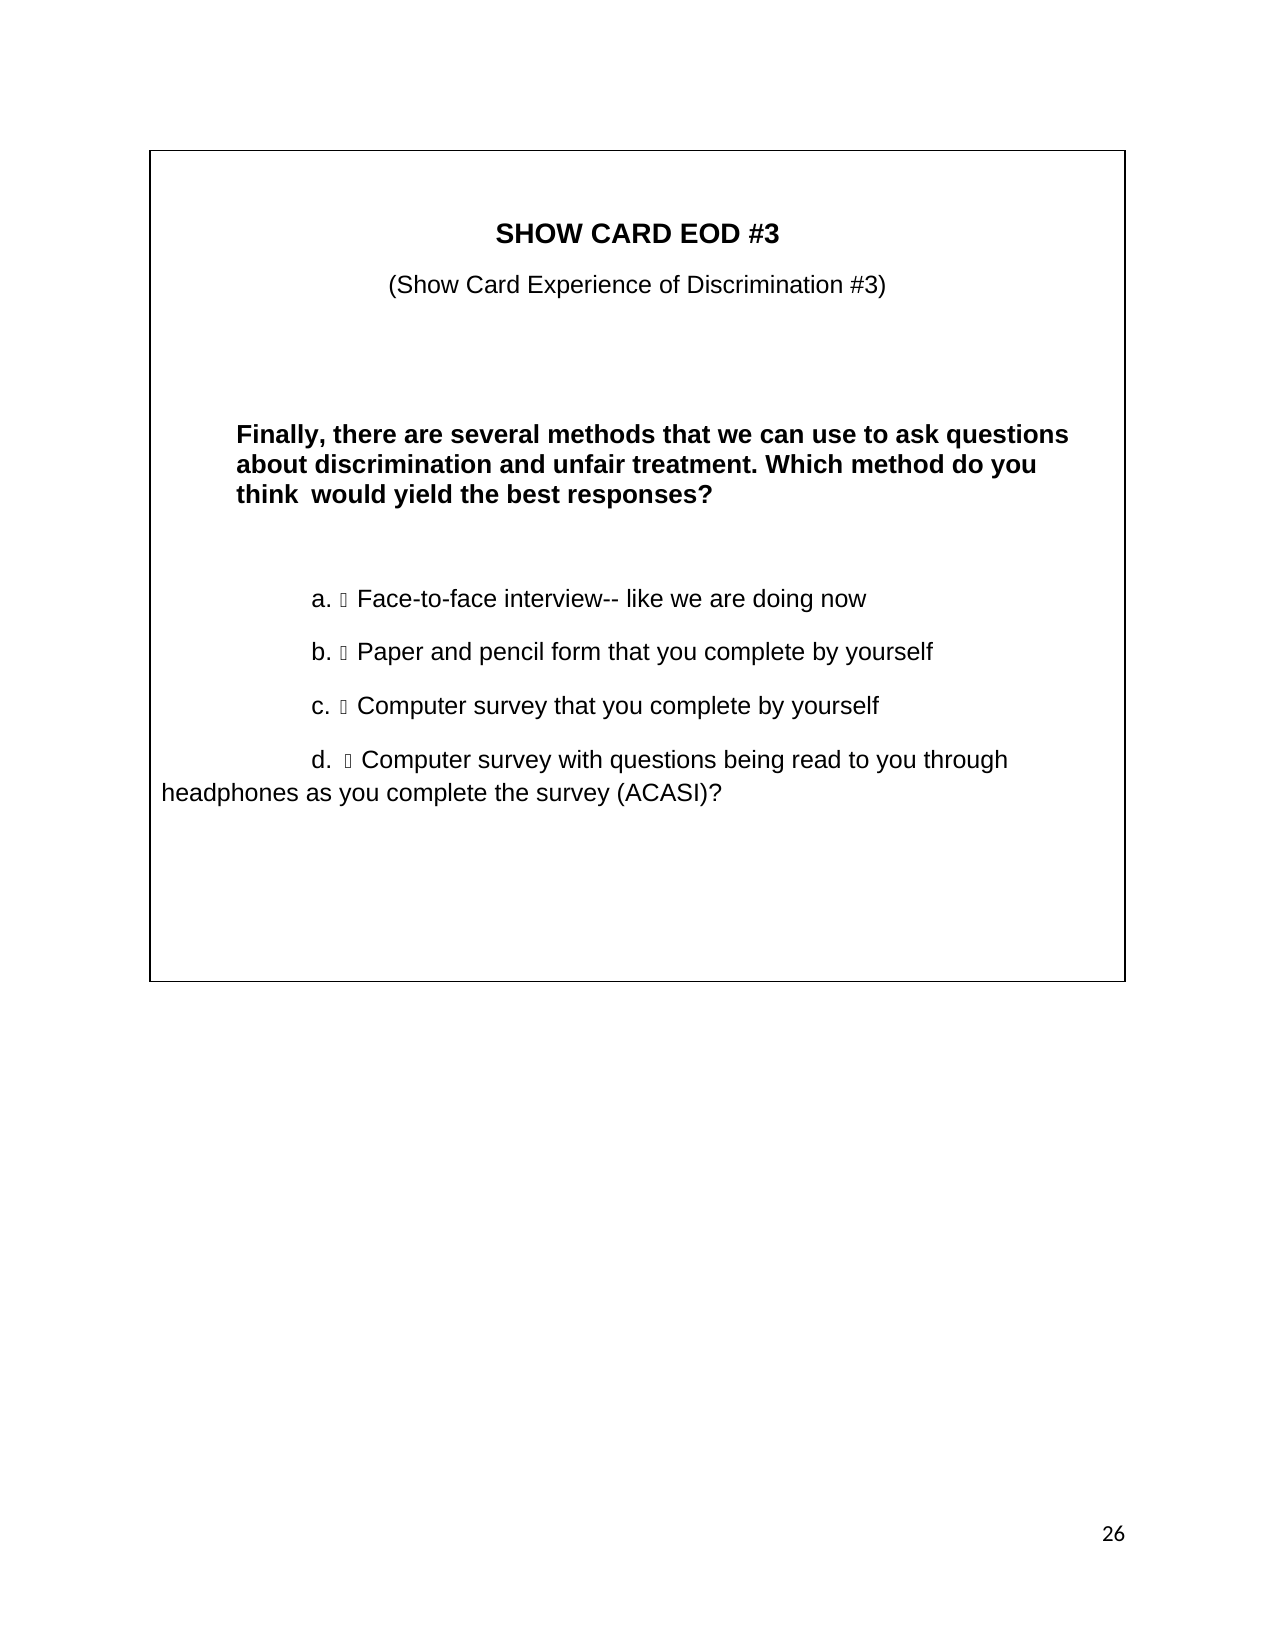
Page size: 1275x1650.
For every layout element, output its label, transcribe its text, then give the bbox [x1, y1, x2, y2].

table_header SHOW CARD EOD #3 (Show Card Experience of Discrimination #3) Finally, there are several methods that we can use to ask questions about discrimination and unfair treatment. Which method do you think would yield the best responses? Face-to-face interview-- like we are doing now Paper and pencil form that you complete by yourself Computer survey that you complete by yourself d. Computer survey with questions being read to you through headphones as you complete the survey (ACASI)? [151, 151, 1124, 981]
